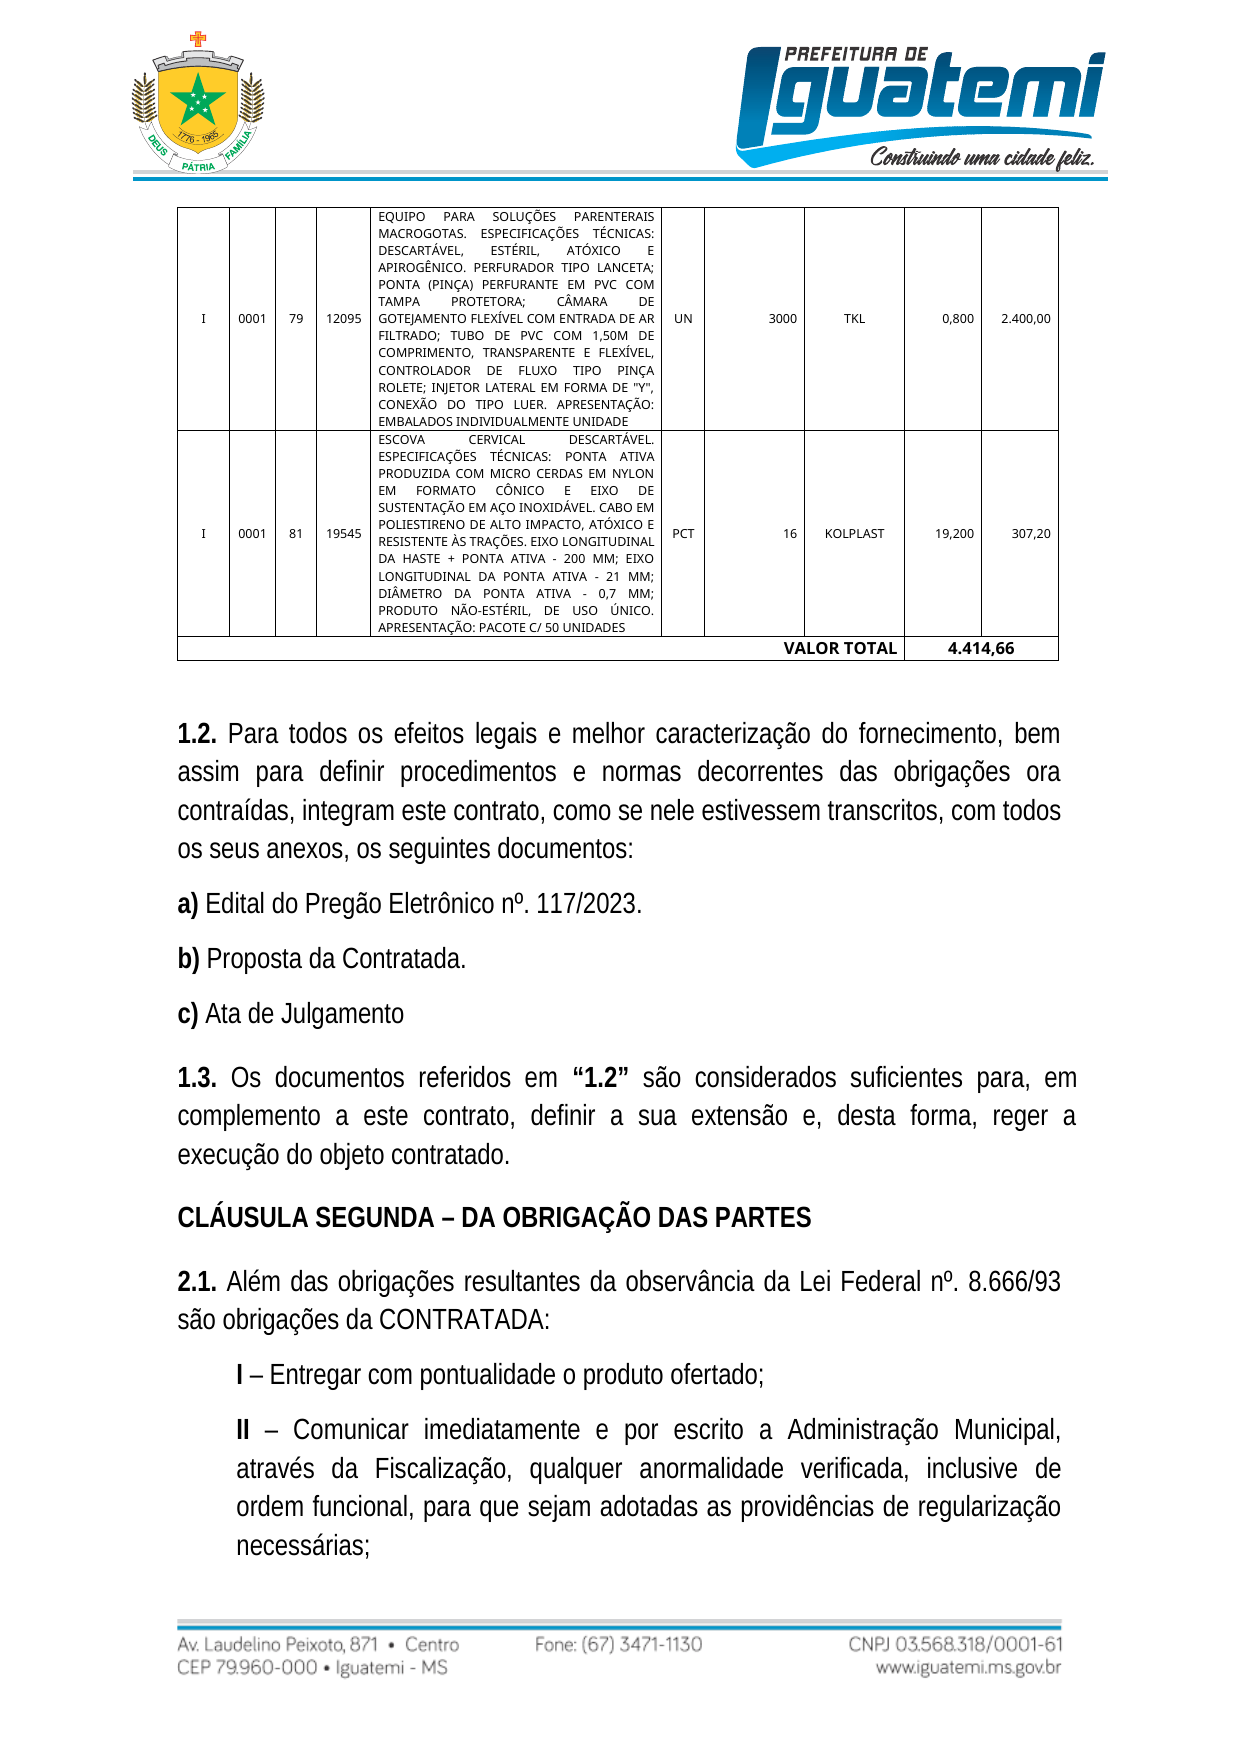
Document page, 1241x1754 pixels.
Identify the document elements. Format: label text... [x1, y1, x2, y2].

table_cell 19545 [317, 431, 370, 636]
table_cell 12095 [317, 208, 370, 430]
text a) Edital do Pregão Eletrônico nº. 117/2023. [177, 886, 1063, 920]
table_cell 16 [705, 431, 804, 636]
table_cell 0001 [230, 431, 275, 636]
text 1.3. Os documentos referidos em “1.2” são considerados suficientes para, em complemento a este contrato, definir a sua extensão e, desta forma, reger a execução do objeto contratado. [177, 1060, 1078, 1170]
table_cell 0,800 [905, 208, 981, 430]
text b) Proposta da Contratada. [177, 941, 1063, 975]
table_cell EQUIPO PARA SOLUÇÕES PARENTERAIS MACROGOTAS. ESPECIFICAÇÕES TÉCNICAS: DESCARTÁVEL, ESTÉRIL, ATÓXICO E APIROGÊNICO. PERFURADOR TIPO LANCETA; PONTA (PINÇA) PERFURANTE EM PVC COM TAMPA PROTETORA; CÂMARA DE GOTEJAMENTO FLEXÍVEL COM ENTRADA DE AR FILTRADO; TUBO DE PVC COM 1,50M DE COMPRIMENTO, TRANSPARENTE E FLEXÍVEL, CONTROLADOR DE FLUXO TIPO PINÇA ROLETE; INJETOR LATERAL EM FORMA DE "Y", CONEXÃO DO TIPO LUER. APRESENTAÇÃO: EMBALADOS INDIVIDUALMENTE UNIDADE [371, 208, 661, 430]
table_cell ESCOVA CERVICAL DESCARTÁVEL. ESPECIFICAÇÕES TÉCNICAS: PONTA ATIVA PRODUZIDA COM MICRO CERDAS EM NYLON EM FORMATO CÔNICO E EIXO DE SUSTENTAÇÃO EM AÇO INOXIDÁVEL. CABO EM POLIESTIRENO DE ALTO IMPACTO, ATÓXICO E RESISTENTE ÀS TRAÇÕES. EIXO LONGITUDINAL DA HASTE + PONTA ATIVA - 200 MM; EIXO LONGITUDINAL DA PONTA ATIVA - 21 MM; DIÂMETRO DA PONTA ATIVA - 0,7 MM; PRODUTO NÃO-ESTÉRIL, DE USO ÚNICO. APRESENTAÇÃO: PACOTE C/ 50 UNIDADES [371, 431, 661, 636]
table_cell 81 [276, 431, 316, 636]
table_cell KOLPLAST [805, 431, 904, 636]
text 1.2. Para todos os efeitos legais e melhor caracterização do fornecimento, bem assim para definir procedimentos e normas decorrentes das obrigações ora contraídas, integram este contrato, como se nele estivessem transcritos, com todos os seus anexos, os seguintes documentos: [177, 716, 1063, 864]
text 2.1. Além das obrigações resultantes da observância da Lei Federal nº. 8.666/93 são obrigações da CONTRATADA: [177, 1264, 1063, 1336]
table_cell 19,200 [905, 431, 981, 636]
table_cell VALOR TOTAL [178, 637, 904, 660]
table_cell 0001 [230, 208, 275, 430]
text CLÁUSULA SEGUNDA – DA OBRIGAÇÃO DAS PARTES [177, 1200, 1063, 1234]
table_cell UN [662, 208, 704, 430]
text II – Comunicar imediatamente e por escrito a Administração Municipal, através da Fiscalização, qualquer anormalidade verificada, inclusive de ordem funcional, para que sejam adotadas as providências de regularização necessárias; [236, 1412, 1063, 1561]
picture [177, 1619, 1063, 1681]
text c) Ata de Julgamento [177, 996, 1063, 1030]
table_cell 4.414,66 [905, 637, 1058, 660]
table_cell TKL [805, 208, 904, 430]
text I – Entregar com pontualidade o produto ofertado; [236, 1357, 1063, 1391]
table_cell PCT [662, 431, 704, 636]
table_cell 3000 [705, 208, 804, 430]
table_cell 2.400,00 [982, 208, 1058, 430]
table_cell 79 [276, 208, 316, 430]
table_cell I [178, 431, 229, 636]
table_cell 307,20 [982, 431, 1058, 636]
table_cell I [178, 208, 229, 430]
